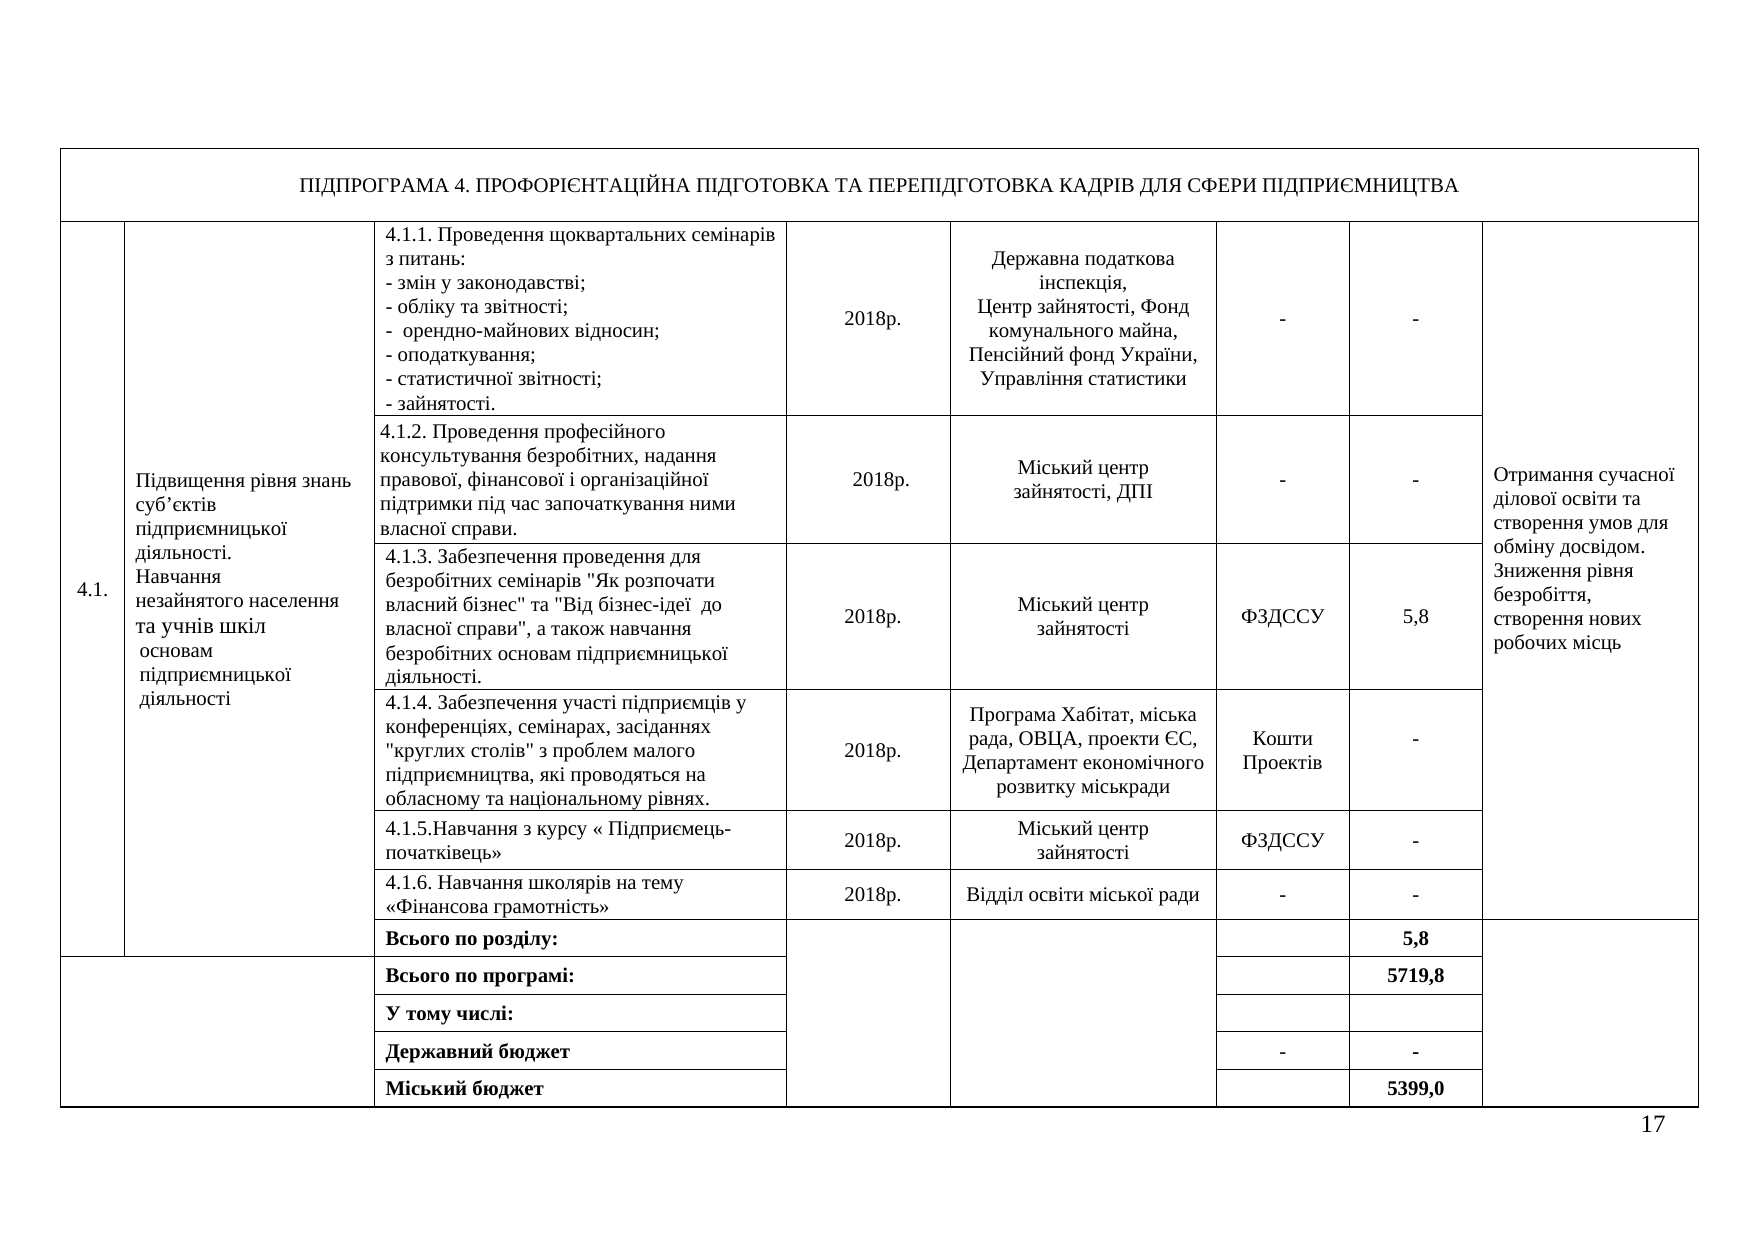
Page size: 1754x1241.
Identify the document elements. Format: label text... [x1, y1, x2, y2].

table_cell 2018р. [787, 690, 950, 810]
table_cell [1483, 920, 1698, 1106]
table_cell - [1350, 690, 1482, 810]
table_cell 4.1.1. Проведення щоквартальних семінарів з питань: - змін у законодавстві; - обліку та звітності; - орендно-майнових відносин; - оподаткування; - статистичної звітності; - зайнятості. [375, 222, 786, 414]
table_cell ПІДПРОГРАМА 4. ПРОФОРІЄНТАЦІЙНА ПІДГОТОВКА ТА ПЕРЕПІДГОТОВКА КАДРІВ ДЛЯ СФЕРИ ПІДПРИЄМНИЦТВА [61, 149, 1698, 221]
table_cell 4.1.5.Навчання з курсу « Підприємець-початківець» [375, 811, 786, 869]
table_cell 5719,8 [1350, 957, 1482, 994]
table_cell 4.1. [61, 222, 124, 956]
table_cell 5,8 [1350, 920, 1482, 956]
table_cell - [1217, 1032, 1349, 1069]
table_cell ФЗДССУ [1217, 544, 1349, 688]
table_cell - [1350, 416, 1482, 543]
table_cell 5399,0 [1350, 1070, 1482, 1106]
table_cell Кошти Проектів [1217, 690, 1349, 810]
table_cell - [1350, 811, 1482, 869]
table_cell 2018р. [787, 870, 950, 918]
table_cell [1217, 957, 1349, 994]
table_cell [787, 920, 950, 1106]
table_cell Всього по програмі: [375, 957, 786, 994]
table_cell [1217, 995, 1349, 1031]
table_cell 5,8 [1350, 544, 1482, 688]
table_cell [951, 920, 1216, 1106]
table_cell Отримання сучасної ділової освіти та створення умов для обміну досвідом. Зниження рівня безробіття, створення нових робочих місць [1483, 222, 1698, 918]
table_cell [1217, 1070, 1349, 1106]
table_cell [1217, 920, 1349, 956]
table_cell - [1217, 870, 1349, 918]
table_cell 4.1.6. Навчання школярів на тему «Фінансова грамотність» [375, 870, 786, 918]
table_cell 2018р. [787, 222, 950, 414]
table_cell Всього по розділу: [375, 920, 786, 956]
table_cell - [1350, 1032, 1482, 1069]
table_cell ФЗДССУ [1217, 811, 1349, 869]
table_cell - [1350, 870, 1482, 918]
table_cell Програма Хабітат, міська рада, ОВЦА, проекти ЄС, Департамент економічного розвитку міськради [951, 690, 1216, 810]
table_cell 4.1.3. Забезпечення проведення для безробітних семінарів "Як розпочати власний бізнес" та "Від бізнес-ідеї до власної справи", а також навчання безробітних основам підприємницької діяльності. [375, 544, 786, 688]
table_cell 4.1.4. Забезпечення участі підприємців у конференціях, семінарах, засіданнях "круглих столів" з проблем малого підприємництва, які проводяться на обласному та національному рівнях. [375, 690, 786, 810]
table_cell 4.1.2. Проведення професійного консультування безробітних, надання правової, фінансової і організаційної підтримки під час започаткування ними власної справи. [375, 416, 786, 543]
table_cell - [1217, 222, 1349, 414]
table_cell 2018р. [787, 544, 950, 688]
table_cell [61, 957, 374, 1106]
table_cell Міський центр зайнятості [951, 544, 1216, 688]
table_cell У тому числі: [375, 995, 786, 1031]
table_cell Підвищення рівня знань суб’єктів підприємницької діяльності. Навчання незайнятого населення та учнів шкіл основам підприємницької діяльності [125, 222, 374, 956]
table_cell Державний бюджет [375, 1032, 786, 1069]
table_cell Державна податкова інспекція, Центр зайнятості, Фонд комунального майна, Пенсійний фонд України, Управління статистики [951, 222, 1216, 414]
table_cell - [1350, 222, 1482, 414]
table_cell Міський центр зайнятості, ДПІ [951, 416, 1216, 543]
table_cell - [1217, 416, 1349, 543]
table_cell [1350, 995, 1482, 1031]
table_cell 2018р. [787, 416, 950, 543]
table_cell 2018р. [787, 811, 950, 869]
table_cell Відділ освіти міської ради [951, 870, 1216, 918]
table_cell Міський бюджет [375, 1070, 786, 1106]
table_cell Міський центр зайнятості [951, 811, 1216, 869]
